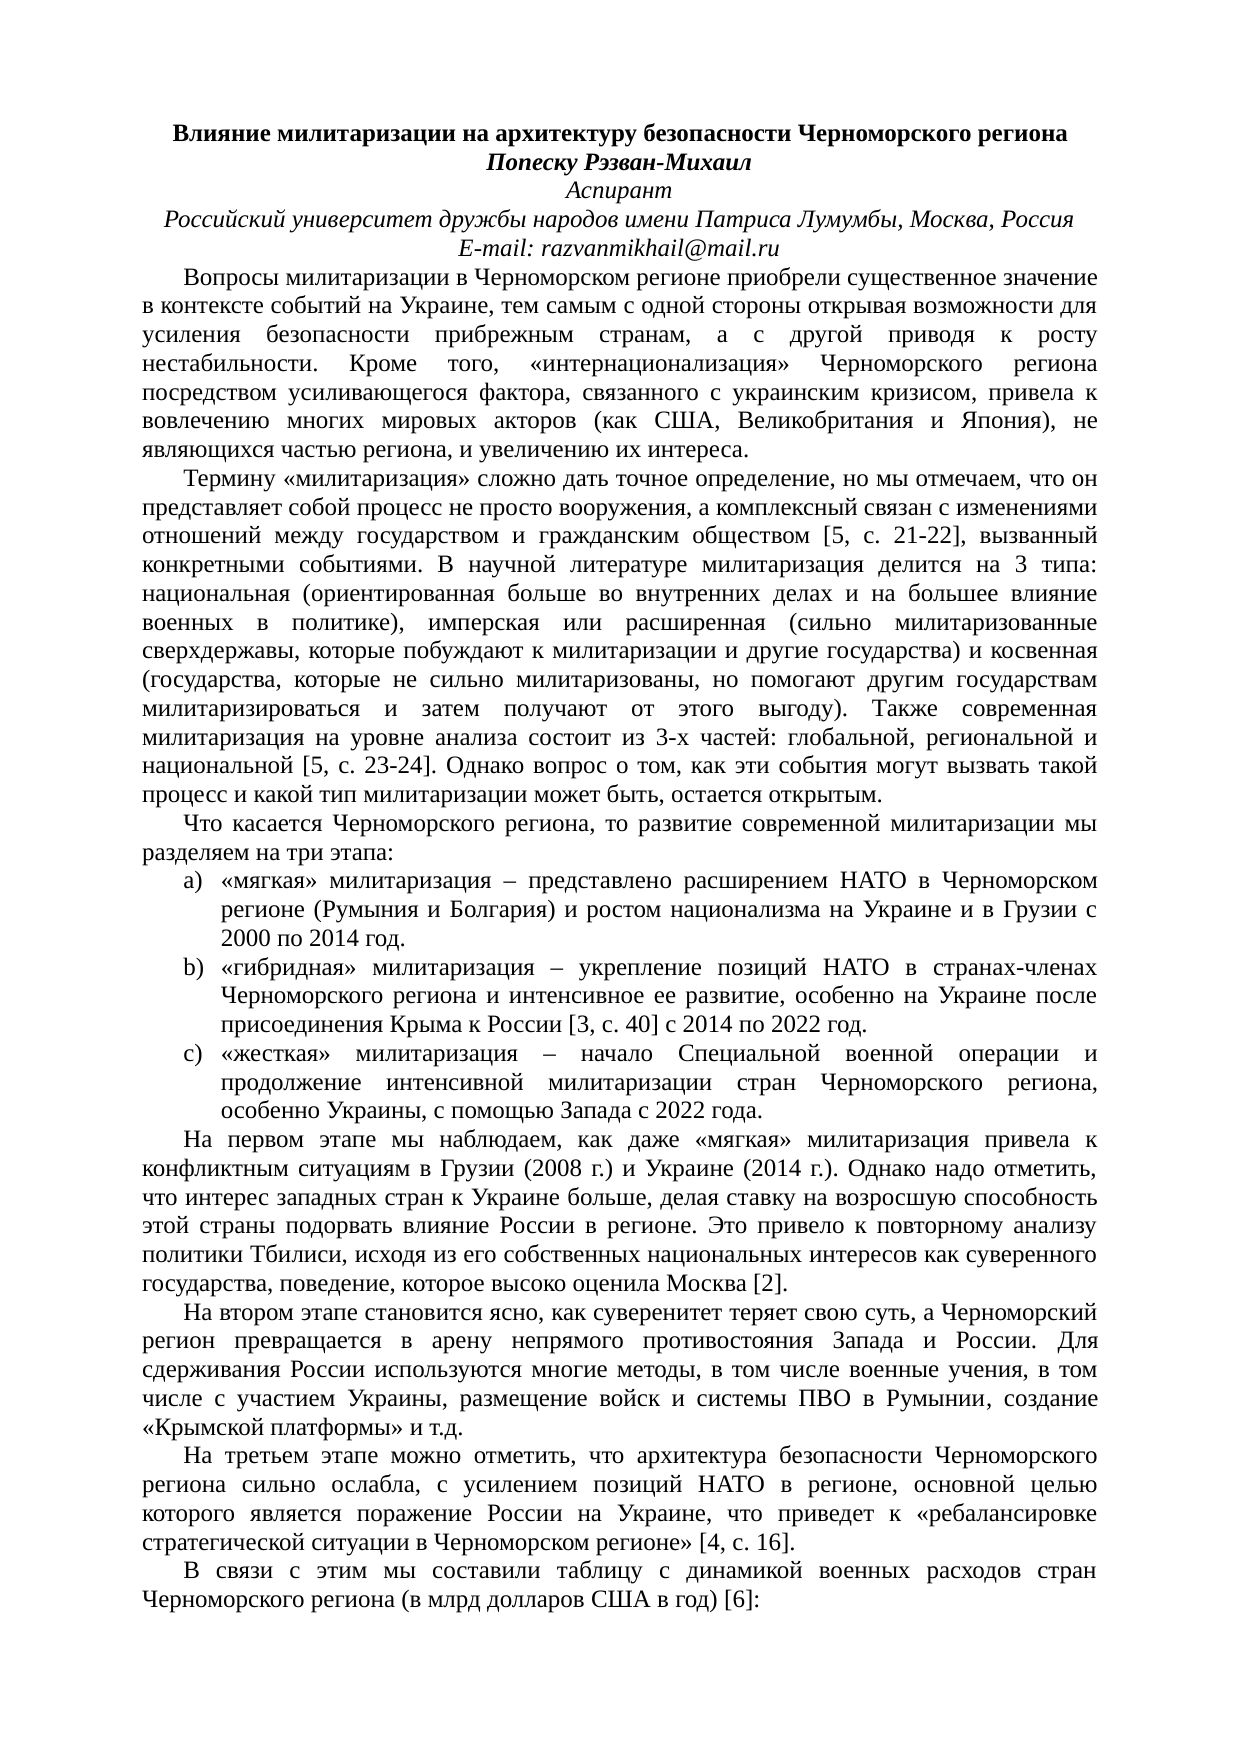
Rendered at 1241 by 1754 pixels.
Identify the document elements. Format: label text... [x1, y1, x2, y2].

list «жесткая» милитаризация – начало Специальной военной операции и продолжение интенсивной милитаризации стран Черноморского региона, особенно Украины, с помощью Запада с 2022 года. [183, 1038, 1098, 1124]
text Вопросы милитаризации в Черноморском регионе приобрели существенное значение в контексте событий на Украине, тем самым с одной стороны открывая возможности для усиления безопасности прибрежным странам, а с другой приводя к росту нестабильности. Кроме того, «интернационализация» Черноморского региона посредством усиливающегося фактора, связанного с украинским кризисом, привела к вовлечению многих мировых акторов (как США, Великобритания и Япония), не являющихся частью региона, и увеличению их интереса. [142, 262, 1098, 463]
text E-mail: razvanmikhail@mail.ru [142, 233, 1098, 262]
text Влияние милитаризации на архитектуру безопасности Черноморского региона [142, 118, 1098, 147]
text На втором этапе становится ясно, как суверенитет теряет свою суть, а Черноморский регион превращается в арену непрямого противостояния Запада и России. Для сдерживания России используются многие методы, в том числе военные учения, в том числе с участием Украины, размещение войск и системы ПВО в Румынии, создание «Крымской платформы» и т.д. [142, 1297, 1098, 1441]
text На третьем этапе можно отметить, что архитектура безопасности Черноморского региона сильно ослабла, с усилением позиций НАТО в регионе, основной целью которого является поражение России на Украине, что приведет к «ребалансировке стратегической ситуации в Черноморском регионе» [4, с. 16]. [142, 1441, 1098, 1556]
text Попеску Рэзван-Михаил [142, 147, 1098, 176]
text Что касается Черноморского региона, то развитие современной милитаризации мы разделяем на три этапа: [142, 808, 1098, 866]
text На первом этапе мы наблюдаем, как даже «мягкая» милитаризация привела к конфликтным ситуациям в Грузии (2008 г.) и Украине (2014 г.). Однако надо отметить, что интерес западных стран к Украине больше, делая ставку на возросшую способность этой страны подорвать влияние России в регионе. Это привело к повторному анализу политики Тбилиси, исходя из его собственных национальных интересов как суверенного государства, поведение, которое высоко оценила Москва [2]. [142, 1124, 1098, 1297]
text В связи с этим мы составили таблицу с динамикой военных расходов стран Черноморского региона (в млрд долларов США в год) [6]: [142, 1556, 1098, 1613]
text Термину «милитаризация» сложно дать точное определение, но мы отмечаем, что он представляет собой процесс не просто вооружения, а комплексный связан с изменениями отношений между государством и гражданским обществом [5, с. 21-22], вызванный конкретными событиями. В научной литературе милитаризация делится на 3 типа: национальная (ориентированная больше во внутренних делах и на большее влияние военных в политике), имперская или расширенная (сильно милитаризованные сверхдержавы, которые побуждают к милитаризации и другие государства) и косвенная (государства, которые не сильно милитаризованы, но помогают другим государствам милитаризироваться и затем получают от этого выгоду). Также современная милитаризация на уровне анализа состоит из 3-х частей: глобальной, региональной и национальной [5, с. 23-24]. Однако вопрос о том, как эти события могут вызвать такой процесс и какой тип милитаризации может быть, остается открытым. [142, 463, 1098, 808]
list «мягкая» милитаризация – представлено расширением НАТО в Черноморском регионе (Румыния и Болгария) и ростом национализма на Украине и в Грузии с 2000 по 2014 год. [183, 866, 1098, 952]
text Аспирант [142, 176, 1098, 204]
list «гибридная» милитаризация – укрепление позиций НАТО в странах-членах Черноморского региона и интенсивное ее развитие, особенно на Украине после присоединения Крыма к России [3, с. 40] с 2014 по 2022 год. [183, 952, 1098, 1038]
text Российский университет дружбы народов имени Патриса Лумумбы, Москва, Россия [142, 204, 1098, 233]
